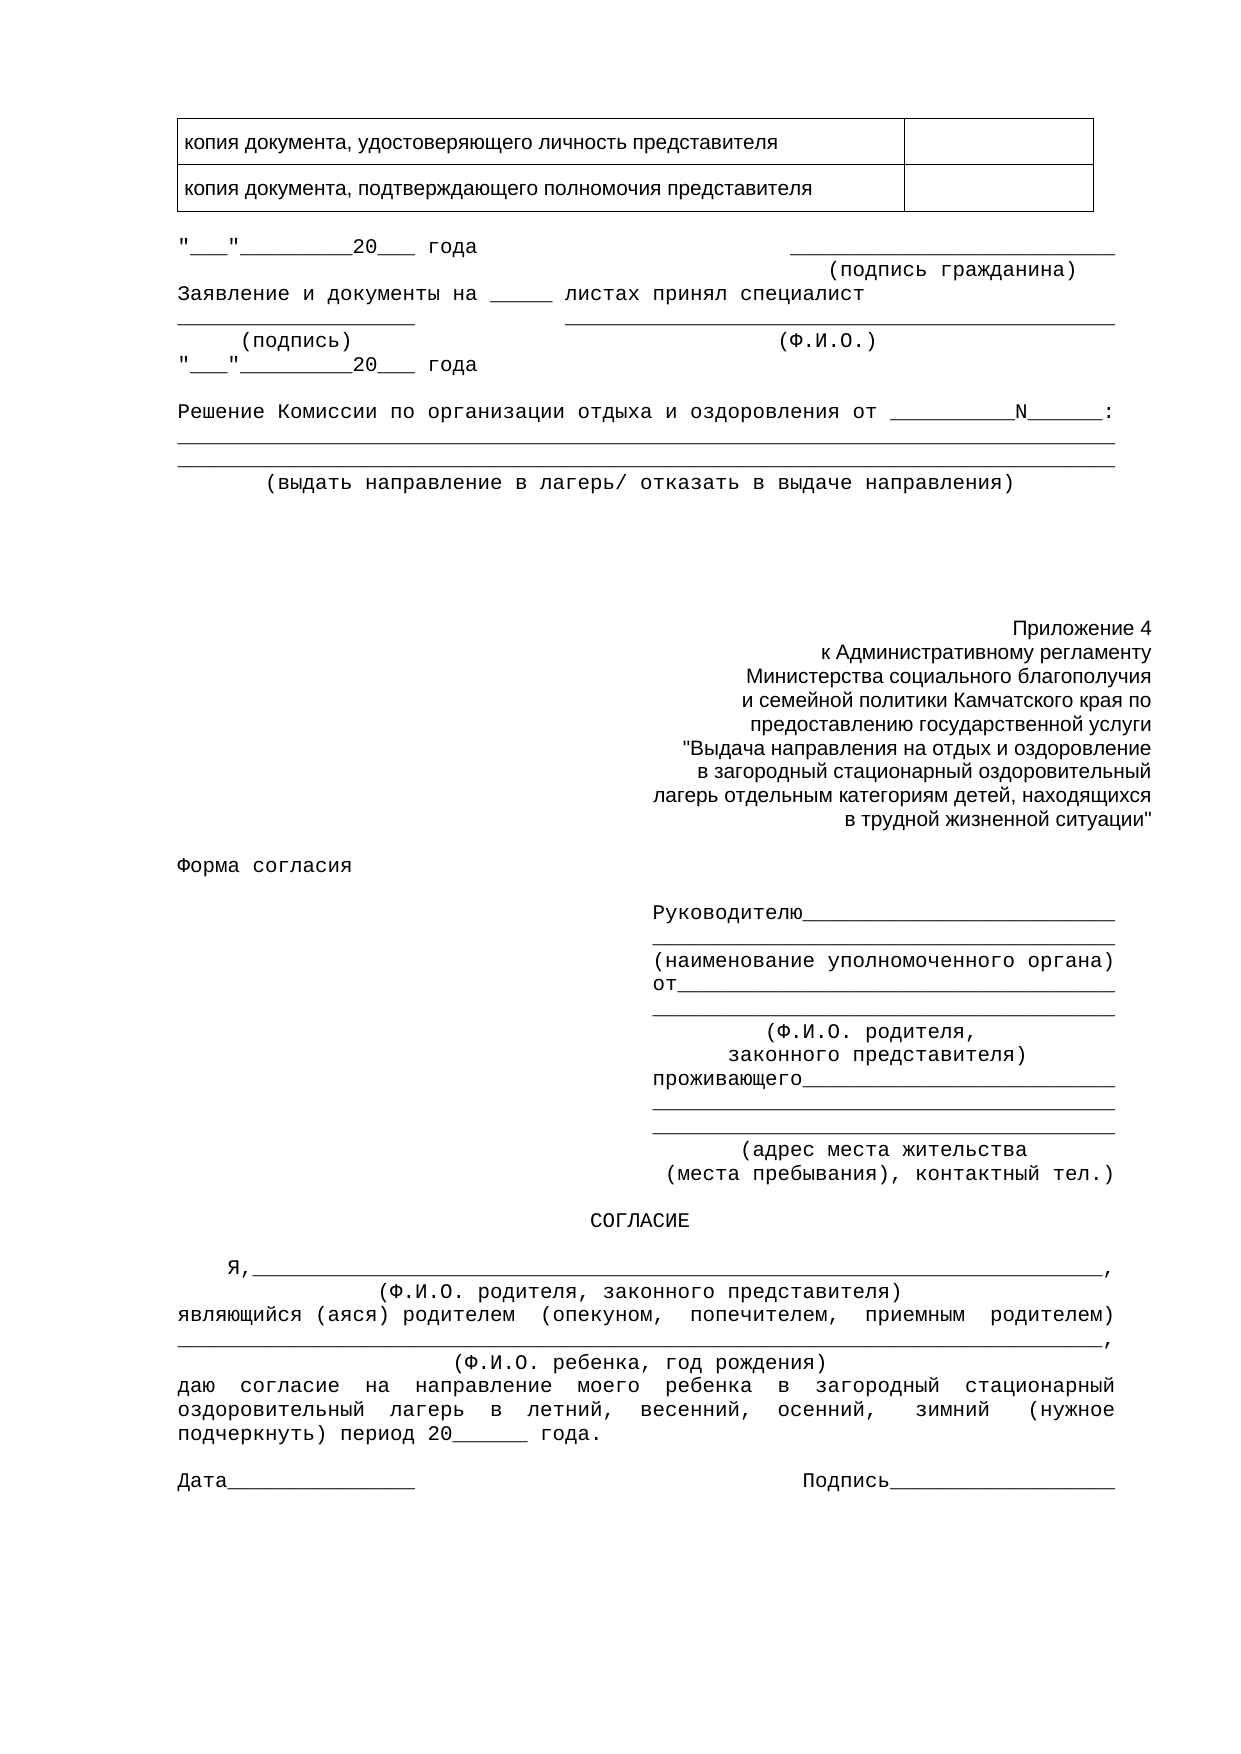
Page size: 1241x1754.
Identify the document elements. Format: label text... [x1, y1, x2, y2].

text подчеркнуть) период 20______ года. [177, 1423, 1152, 1446]
table_cell копия документа, удостоверяющего личность представителя [178, 119, 904, 164]
text _____________________________________ [177, 1115, 1152, 1139]
table_cell [905, 119, 1093, 164]
text (Ф.И.О. ребенка, год рождения) [177, 1352, 1152, 1375]
text _____________________________________ [177, 997, 1152, 1021]
text (Ф.И.О. родителя, законного представителя) [177, 1281, 1152, 1304]
text лагерь отдельным категориям детей, находящихся [177, 783, 1152, 807]
text (адрес места жительства [177, 1139, 1152, 1162]
text Приложение 4 [177, 616, 1152, 639]
text (Ф.И.О. родителя, [177, 1021, 1152, 1044]
text СОГЛАСИЕ [177, 1210, 1152, 1233]
text (подпись гражданина) [177, 259, 1152, 283]
table_cell [905, 165, 1093, 211]
text __________________________________________________________________________, [177, 1328, 1152, 1352]
text ___________________________________________________________________________ [177, 448, 1152, 472]
text в загородный стационарный оздоровительный [177, 759, 1152, 783]
text (места пребывания), контактный тел.) [177, 1162, 1152, 1186]
text "___"_________20___ года [177, 354, 1152, 377]
text от___________________________________ [177, 973, 1152, 997]
text _____________________________________ [177, 926, 1152, 950]
text законного представителя) [177, 1044, 1152, 1068]
text в трудной жизненной ситуации" [177, 807, 1152, 831]
text Заявление и документы на _____ листах принял специалист [177, 283, 1152, 307]
text Решение Комиссии по организации отдыха и оздоровления от __________N______: [177, 401, 1152, 425]
text (выдать направление в лагерь/ отказать в выдаче направления) [177, 472, 1152, 496]
text "___"_________20___ года __________________________ [177, 236, 1152, 259]
text Я,____________________________________________________________________, [177, 1257, 1152, 1281]
table_cell копия документа, подтверждающего полномочия представителя [178, 165, 904, 211]
text ___________________ ____________________________________________ [177, 307, 1152, 330]
text оздоровительный лагерь в летний, весенний, осенний, зимний (нужное [177, 1399, 1152, 1423]
text Министерства социального благополучия [177, 663, 1152, 687]
text "Выдача направления на отдых и оздоровление [177, 735, 1152, 759]
text (наименование уполномоченного органа) [177, 950, 1152, 973]
text Дата_______________ Подпись__________________ [177, 1470, 1152, 1493]
text ___________________________________________________________________________ [177, 425, 1152, 448]
text Форма согласия [177, 855, 1152, 879]
text к Административному регламенту [177, 639, 1152, 663]
text даю согласие на направление моего ребенка в загородный стационарный [177, 1375, 1152, 1399]
text Руководителю_________________________ [177, 902, 1152, 926]
text предоставлению государственной услуги [177, 711, 1152, 735]
text (подпись) (Ф.И.О.) [177, 330, 1152, 354]
text проживающего_________________________ [177, 1068, 1152, 1092]
text и семейной политики Камчатского края по [177, 687, 1152, 711]
text _____________________________________ [177, 1092, 1152, 1115]
text являющийся (аяся) родителем (опекуном, попечителем, приемным родителем) [177, 1304, 1152, 1328]
